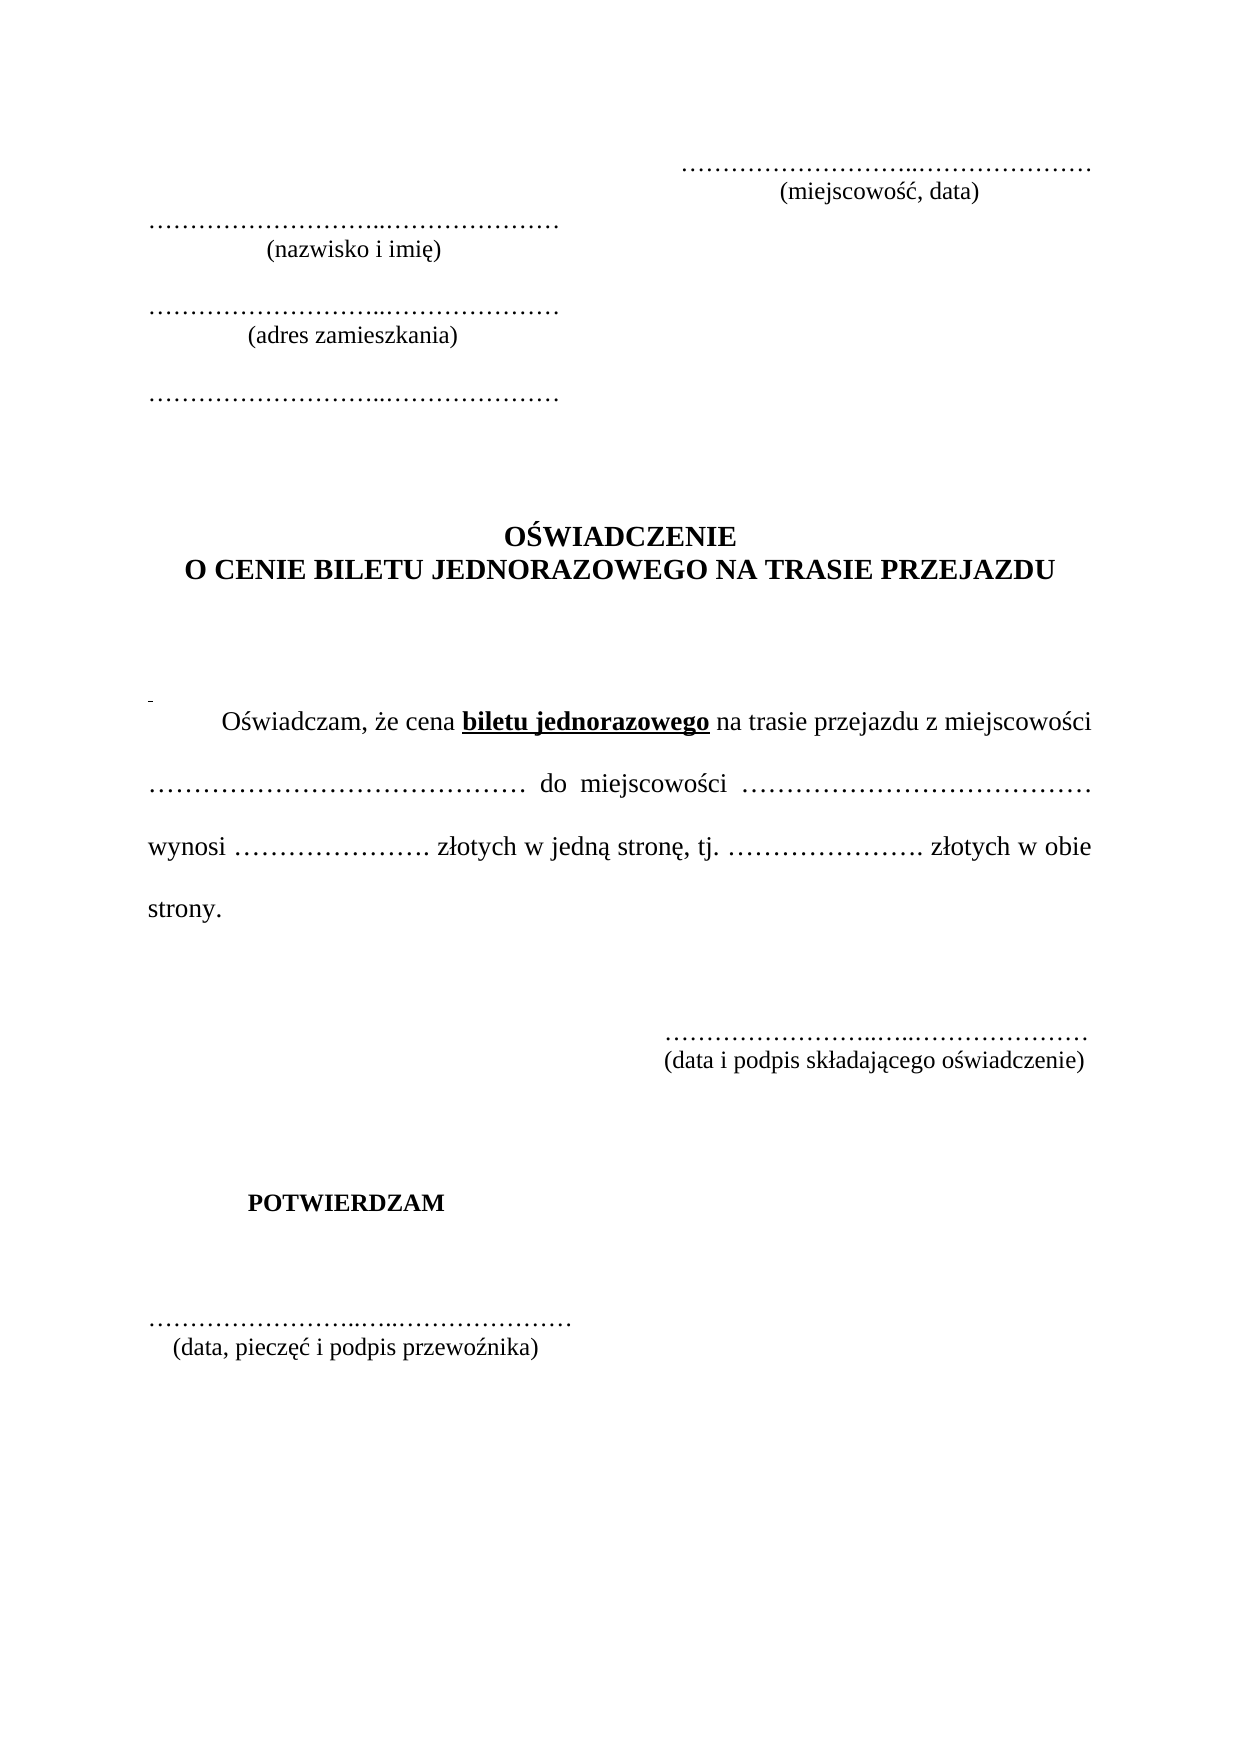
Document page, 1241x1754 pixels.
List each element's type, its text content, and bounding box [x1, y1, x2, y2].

text ………………………..………………… [148, 148, 1093, 176]
text ……………………..…..………………… [148, 1303, 1093, 1332]
text OŚWIADCZENIE [148, 519, 1093, 552]
text ……………………..…..………………… [664, 1017, 1093, 1045]
text (miejscowość, data) [148, 176, 1093, 205]
text ………………………..………………… [148, 205, 1093, 234]
text POTWIERDZAM [148, 1188, 1093, 1217]
text (data, pieczęć i podpis przewoźnika) [148, 1332, 1093, 1361]
text Oświadczam, że cena biletu jednorazowego na trasie przejazdu z miejscowości …………………………………… do miejscowości ………………………………… wynosi …………………. złotych w jedną stronę, tj. …………………. złotych w obie strony. [148, 705, 1093, 923]
text ………………………..………………… [148, 378, 1093, 406]
text (adres zamieszkania) [148, 320, 1093, 349]
text O CENIE BILETU JEDNORAZOWEGO NA TRASIE PRZEJAZDU [148, 552, 1093, 586]
text (data i podpis składającego oświadczenie) [664, 1045, 1093, 1074]
text (nazwisko i imię) [148, 234, 1093, 263]
text ………………………..………………… [148, 291, 1093, 320]
